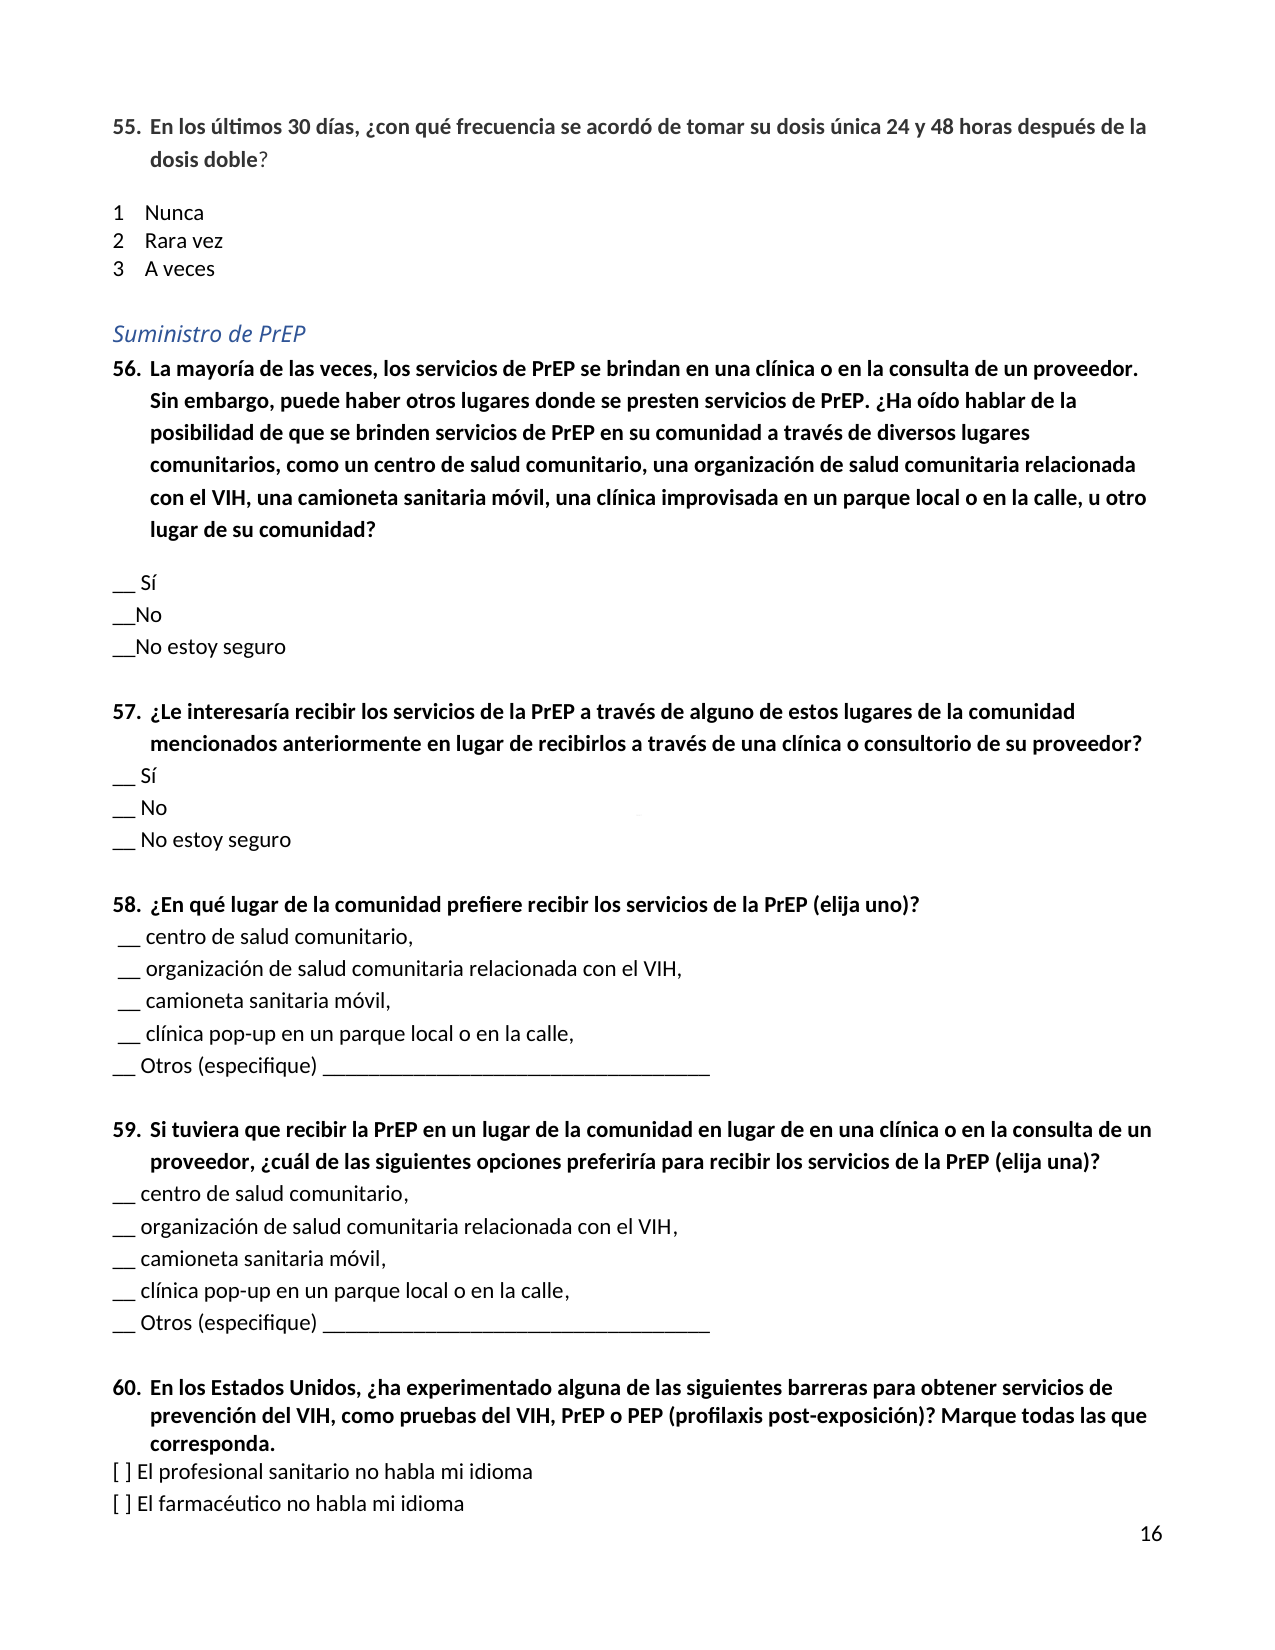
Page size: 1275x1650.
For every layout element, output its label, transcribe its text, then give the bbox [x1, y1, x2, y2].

list ¿Le interesaría recibir los servicios de la PrEP a través de alguno de estos lugares de la comunidad mencionados anteriormente en lugar de recibirlos a través de una clínica o consultorio de su proveedor? [112, 697, 1162, 757]
subtitle Suministro de PrEP [112, 318, 1162, 349]
text __ organización de salud comunitaria relacionada con el VIH, [112, 1212, 1162, 1240]
text __ camioneta sanitaria móvil, [112, 1244, 1162, 1272]
list Si tuviera que recibir la PrEP en un lugar de la comunidad en lugar de en una clínica o en la consulta de un proveedor, ¿cuál de las siguientes opciones preferiría para recibir los servicios de la PrEP (elija una)? [112, 1115, 1162, 1175]
text __ organización de salud comunitaria relacionada con el VIH, [112, 954, 1162, 982]
list En los últimos 30 días, ¿con qué frecuencia se acordó de tomar su dosis única 24 y 48 horas después de la dosis doble? [112, 112, 1162, 173]
text [ ] El farmacéutico no habla mi idioma [112, 1489, 1162, 1517]
text __ centro de salud comunitario, [112, 922, 1162, 950]
text __ Sí [112, 568, 1162, 596]
text [ ] El profesional sanitario no habla mi idioma [112, 1457, 1162, 1485]
text __ No estoy seguro [112, 826, 1162, 853]
list En los Estados Unidos, ¿ha experimentado alguna de las siguientes barreras para obtener servicios de prevención del VIH, como pruebas del VIH, PrEP o PEP (profilaxis post-exposición)? Marque todas las que corresponda. [112, 1373, 1162, 1457]
text __ clínica pop-up en un parque local o en la calle, [112, 1276, 1162, 1304]
text __ Otros (especifique) __________________________________ [112, 1051, 1162, 1079]
text __ Otros (especifique) __________________________________ [112, 1308, 1162, 1336]
text 1 Nunca [112, 198, 1162, 226]
text __ Sí [112, 761, 1162, 789]
text __ No [112, 793, 1162, 821]
list ¿En qué lugar de la comunidad prefiere recibir los servicios de la PrEP (elija uno)? [112, 890, 1162, 918]
text __No [112, 600, 1162, 628]
text __ camioneta sanitaria móvil, [112, 986, 1162, 1014]
text __ centro de salud comunitario, [112, 1179, 1162, 1208]
text 2 Rara vez [112, 226, 1162, 254]
text __ clínica pop-up en un parque local o en la calle, [112, 1019, 1162, 1047]
text 3 A veces [112, 254, 1162, 282]
list La mayoría de las veces, los servicios de PrEP se brindan en una clínica o en la consulta de un proveedor. Sin embargo, puede haber otros lugares donde se presten servicios de PrEP. ¿Ha oído hablar de la posibilidad de que se brinden servicios de PrEP en su comunidad a través de diversos lugares comunitarios, como un centro de salud comunitario, una organización de salud comunitaria relacionada con el VIH, una camioneta sanitaria móvil, una clínica improvisada en un parque local o en la calle, u otro lugar de su comunidad? [112, 354, 1162, 543]
text __No estoy seguro [112, 632, 1162, 660]
